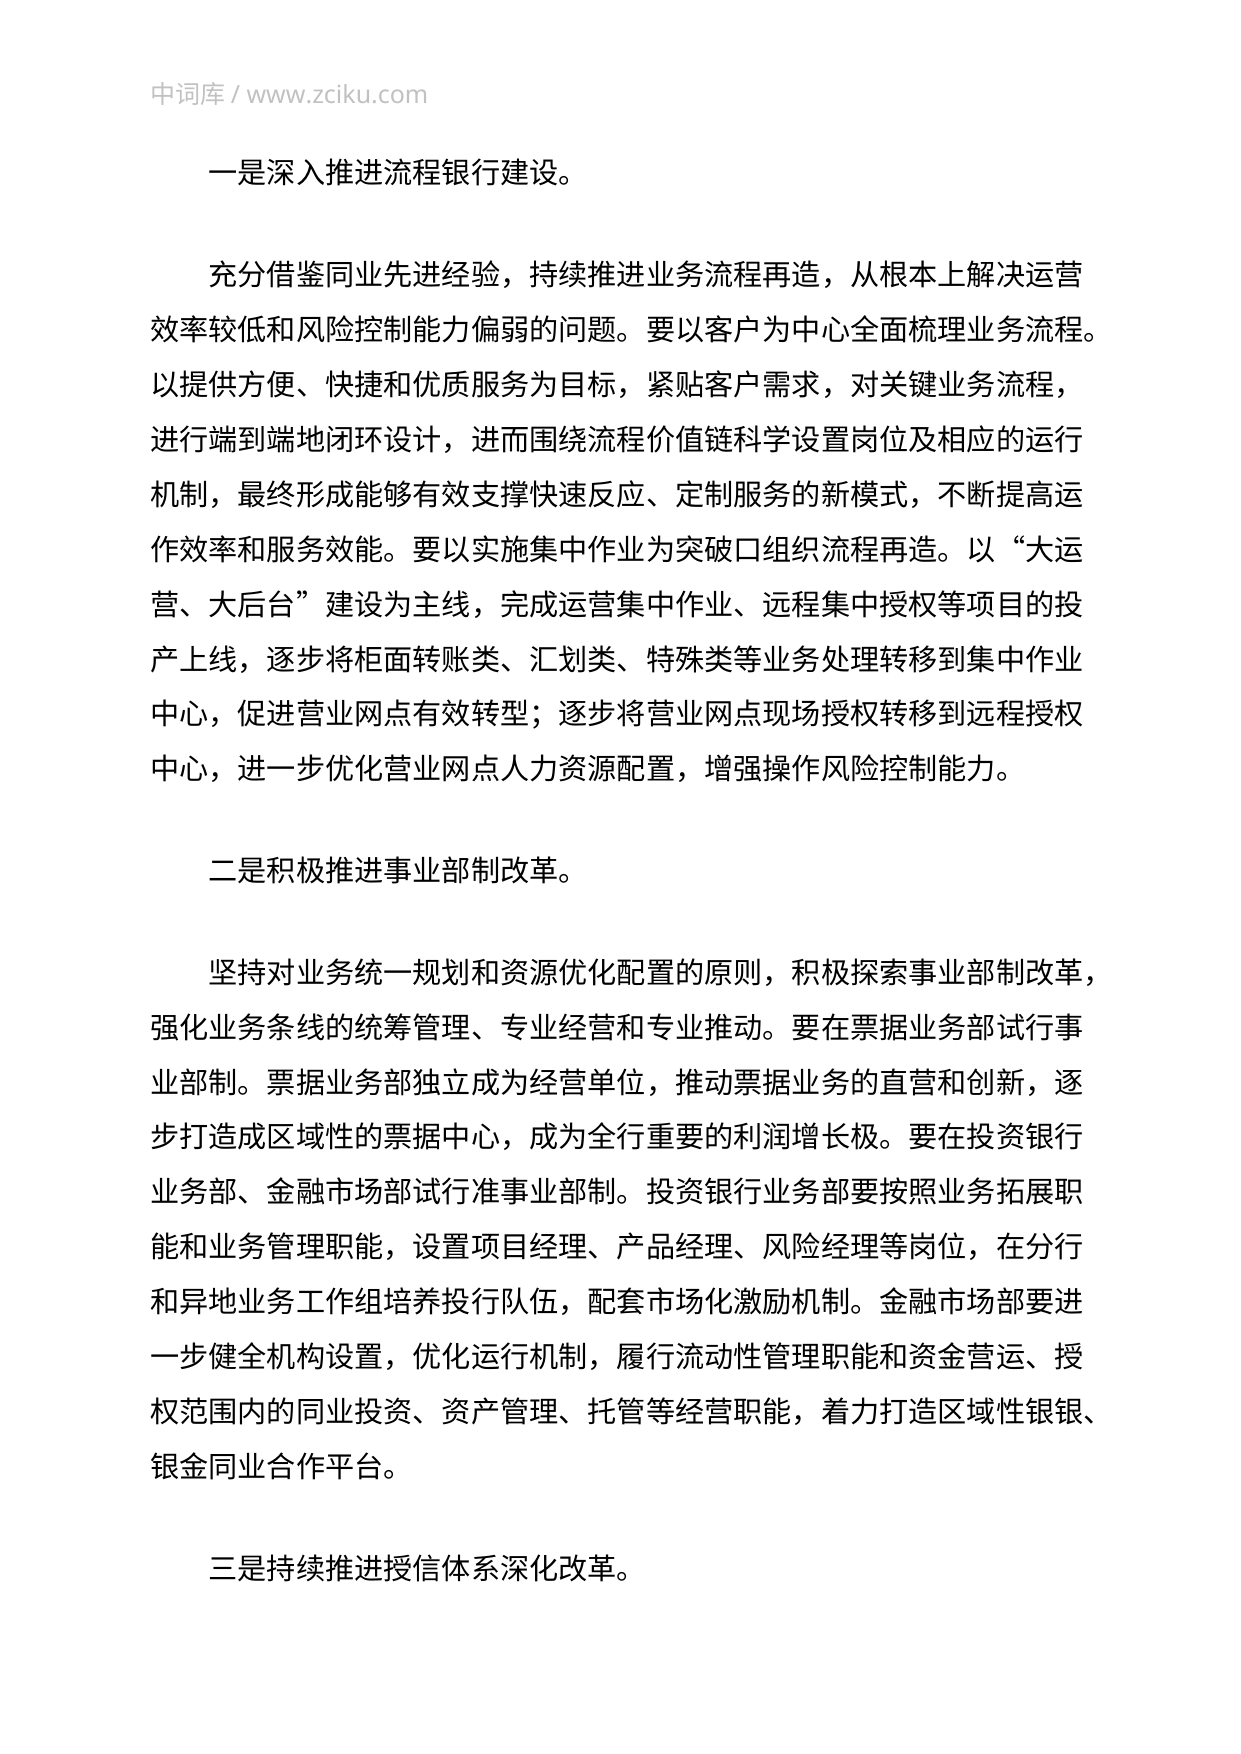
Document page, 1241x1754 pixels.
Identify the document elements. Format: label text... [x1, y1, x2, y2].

text 二是积极推进事业部制改革。 [150, 848, 1090, 890]
text 坚持对业务统一规划和资源优化配置的原则，积极探索事业部制改革，强化业务条线的统筹管理、专业经营和专业推动。要在票据业务部试行事业部制。票据业务部独立成为经营单位，推动票据业务的直营和创新，逐步打造成区域性的票据中心，成为全行重要的利润增长极。要在投资银行业务部、金融市场部试行准事业部制。投资银行业务部要按照业务拓展职能和业务管理职能，设置项目经理、产品经理、风险经理等岗位，在分行和异地业务工作组培养投行队伍，配套市场化激励机制。金融市场部要进一步健全机构设置，优化运行机制，履行流动性管理职能和资金营运、授权范围内的同业投资、资产管理、托管等经营职能，着力打造区域性银银、银金同业合作平台。 [150, 949, 1090, 1486]
text 三是持续推进授信体系深化改革。 [150, 1545, 1090, 1587]
text 一是深入推进流程银行建设。 [150, 150, 1090, 192]
text 充分借鉴同业先进经验，持续推进业务流程再造，从根本上解决运营效率较低和风险控制能力偏弱的问题。要以客户为中心全面梳理业务流程。以提供方便、快捷和优质服务为目标，紧贴客户需求，对关键业务流程，进行端到端地闭环设计，进而围绕流程价值链科学设置岗位及相应的运行机制，最终形成能够有效支撑快速反应、定制服务的新模式，不断提高运作效率和服务效能。要以实施集中作业为突破口组织流程再造。以“大运营、大后台”建设为主线，完成运营集中作业、远程集中授权等项目的投产上线，逐步将柜面转账类、汇划类、特殊类等业务处理转移到集中作业中心，促进营业网点有效转型；逐步将营业网点现场授权转移到远程授权中心，进一步优化营业网点人力资源配置，增强操作风险控制能力。 [150, 252, 1090, 788]
